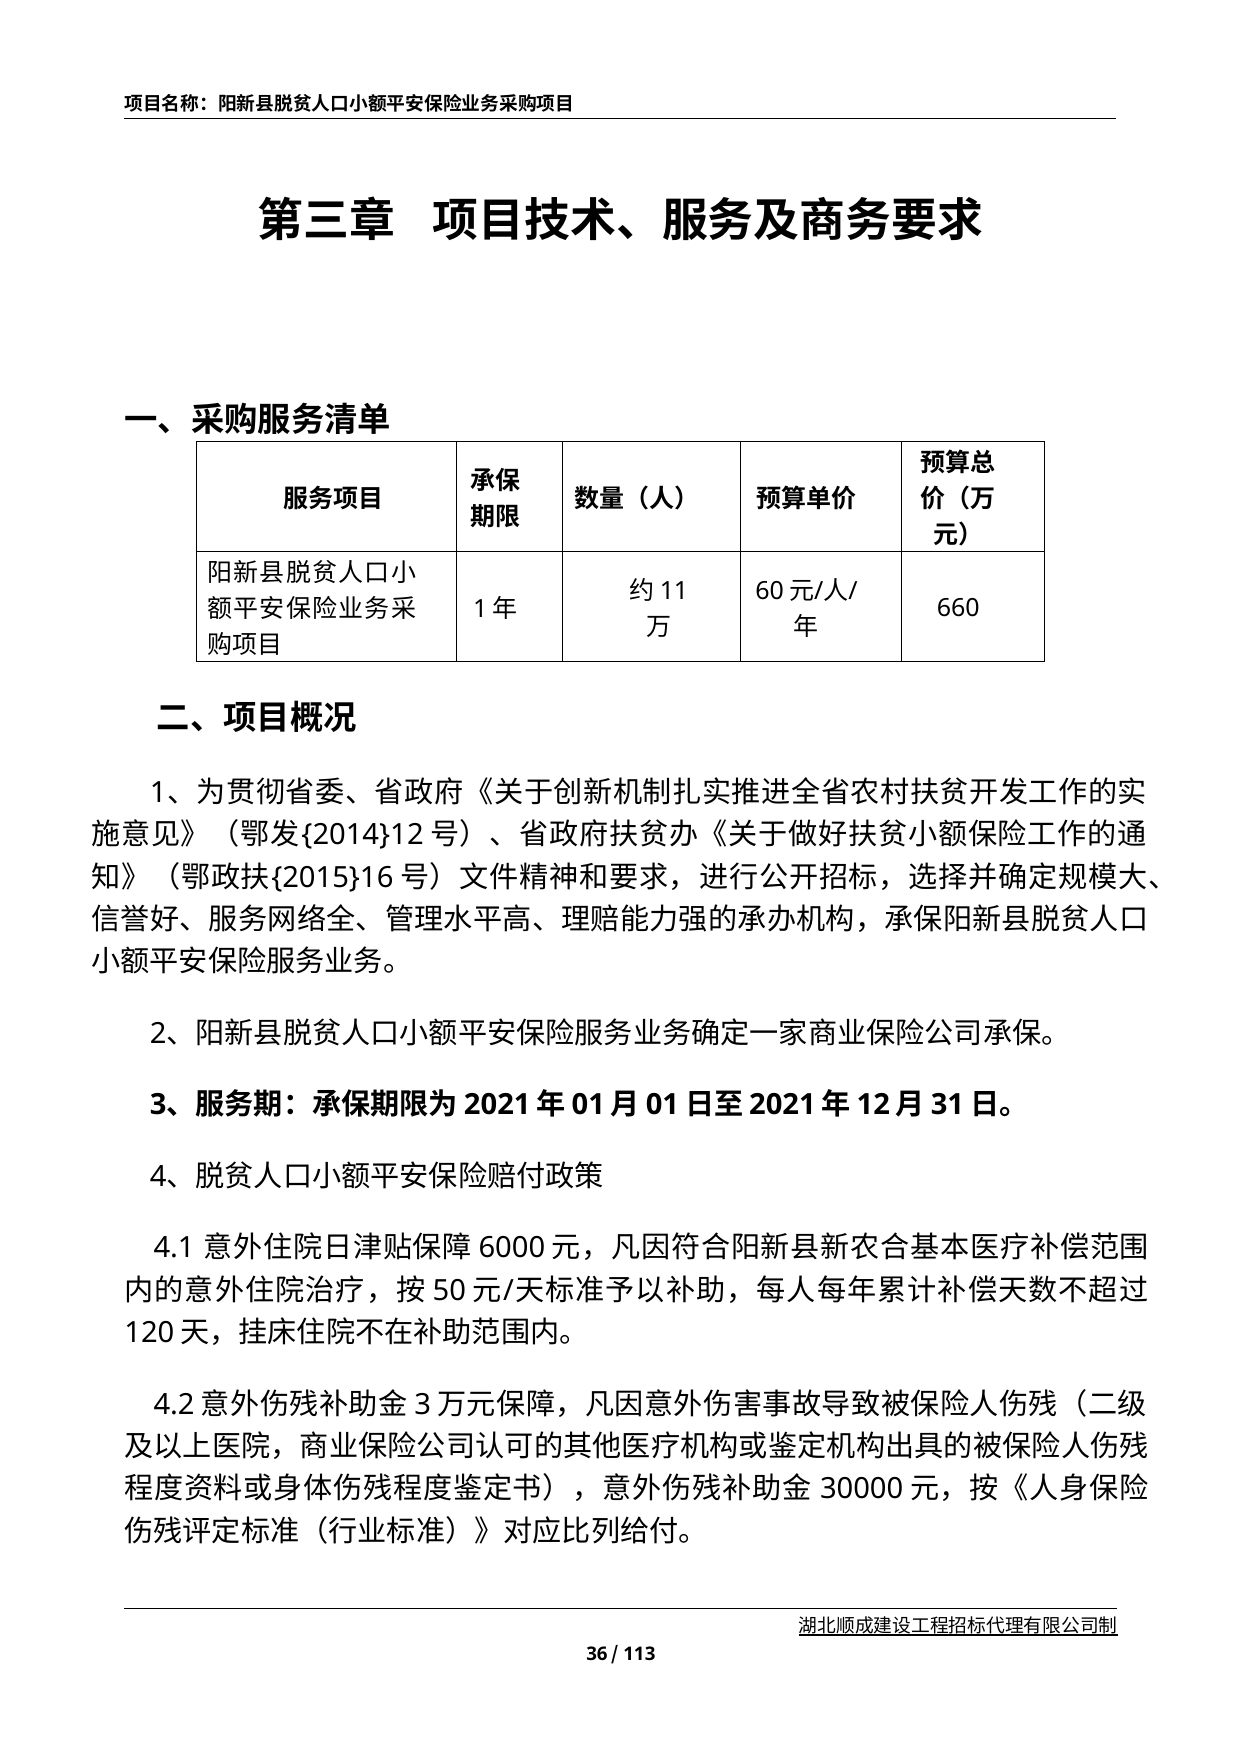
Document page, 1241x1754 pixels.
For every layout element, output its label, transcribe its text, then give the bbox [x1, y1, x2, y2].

text 一、采购服务清单 [124, 393, 1087, 441]
table_cell 约11万 [563, 552, 740, 661]
text 4.1 意外住院日津贴保障6000元，凡因符合阳新县新农合基本医疗补偿范围内的意外住院治疗，按50元/天标准予以补助，每人每年累计补偿天数不超过120天，挂床住院不在补助范围内。 [124, 1224, 1149, 1351]
table_header 承保期限 [457, 442, 562, 551]
text 2、阳新县脱贫人口小额平安保险服务业务确定一家商业保险公司承保。 [91, 1009, 1149, 1052]
table_header 数量（人） [563, 442, 740, 551]
subtitle 项目技术、服务及商务要求 [124, 167, 1116, 265]
text 二、项目概况 [91, 691, 1149, 739]
text 3、服务期：承保期限为2021年01月01日至2021年12月31日。 [91, 1081, 1149, 1123]
table_header 预算总价（万元） [902, 442, 1044, 551]
table_cell 阳新县脱贫人口小额平安保险业务采购项目 [197, 552, 456, 661]
table_header 服务项目 [197, 442, 456, 551]
text 4、脱贫人口小额平安保险赔付政策 [91, 1152, 1149, 1195]
table_header 预算单价 [741, 442, 901, 551]
table_cell 1年 [457, 552, 562, 661]
table_cell 660 [902, 552, 1044, 661]
table_cell 60元/人/年 [741, 552, 901, 661]
text 4.2意外伤残补助金3万元保障，凡因意外伤害事故导致被保险人伤残（二级及以上医院，商业保险公司认可的其他医疗机构或鉴定机构出具的被保险人伤残程度资料或身体伤残程度鉴定书），意外伤残补助金30000元，按《人身保险伤残评定标准（行业标准）》对应比列给付。 [124, 1380, 1149, 1550]
text 1、为贯彻省委、省政府《关于创新机制扎实推进全省农村扶贫开发工作的实施意见》（鄂发{2014}12号）、省政府扶贫办《关于做好扶贫小额保险工作的通知》（鄂政扶{2015}16号）文件精神和要求，进行公开招标，选择并确定规模大、信誉好、服务网络全、管理水平高、理赔能力强的承办机构，承保阳新县脱贫人口小额平安保险服务业务。 [91, 768, 1149, 980]
